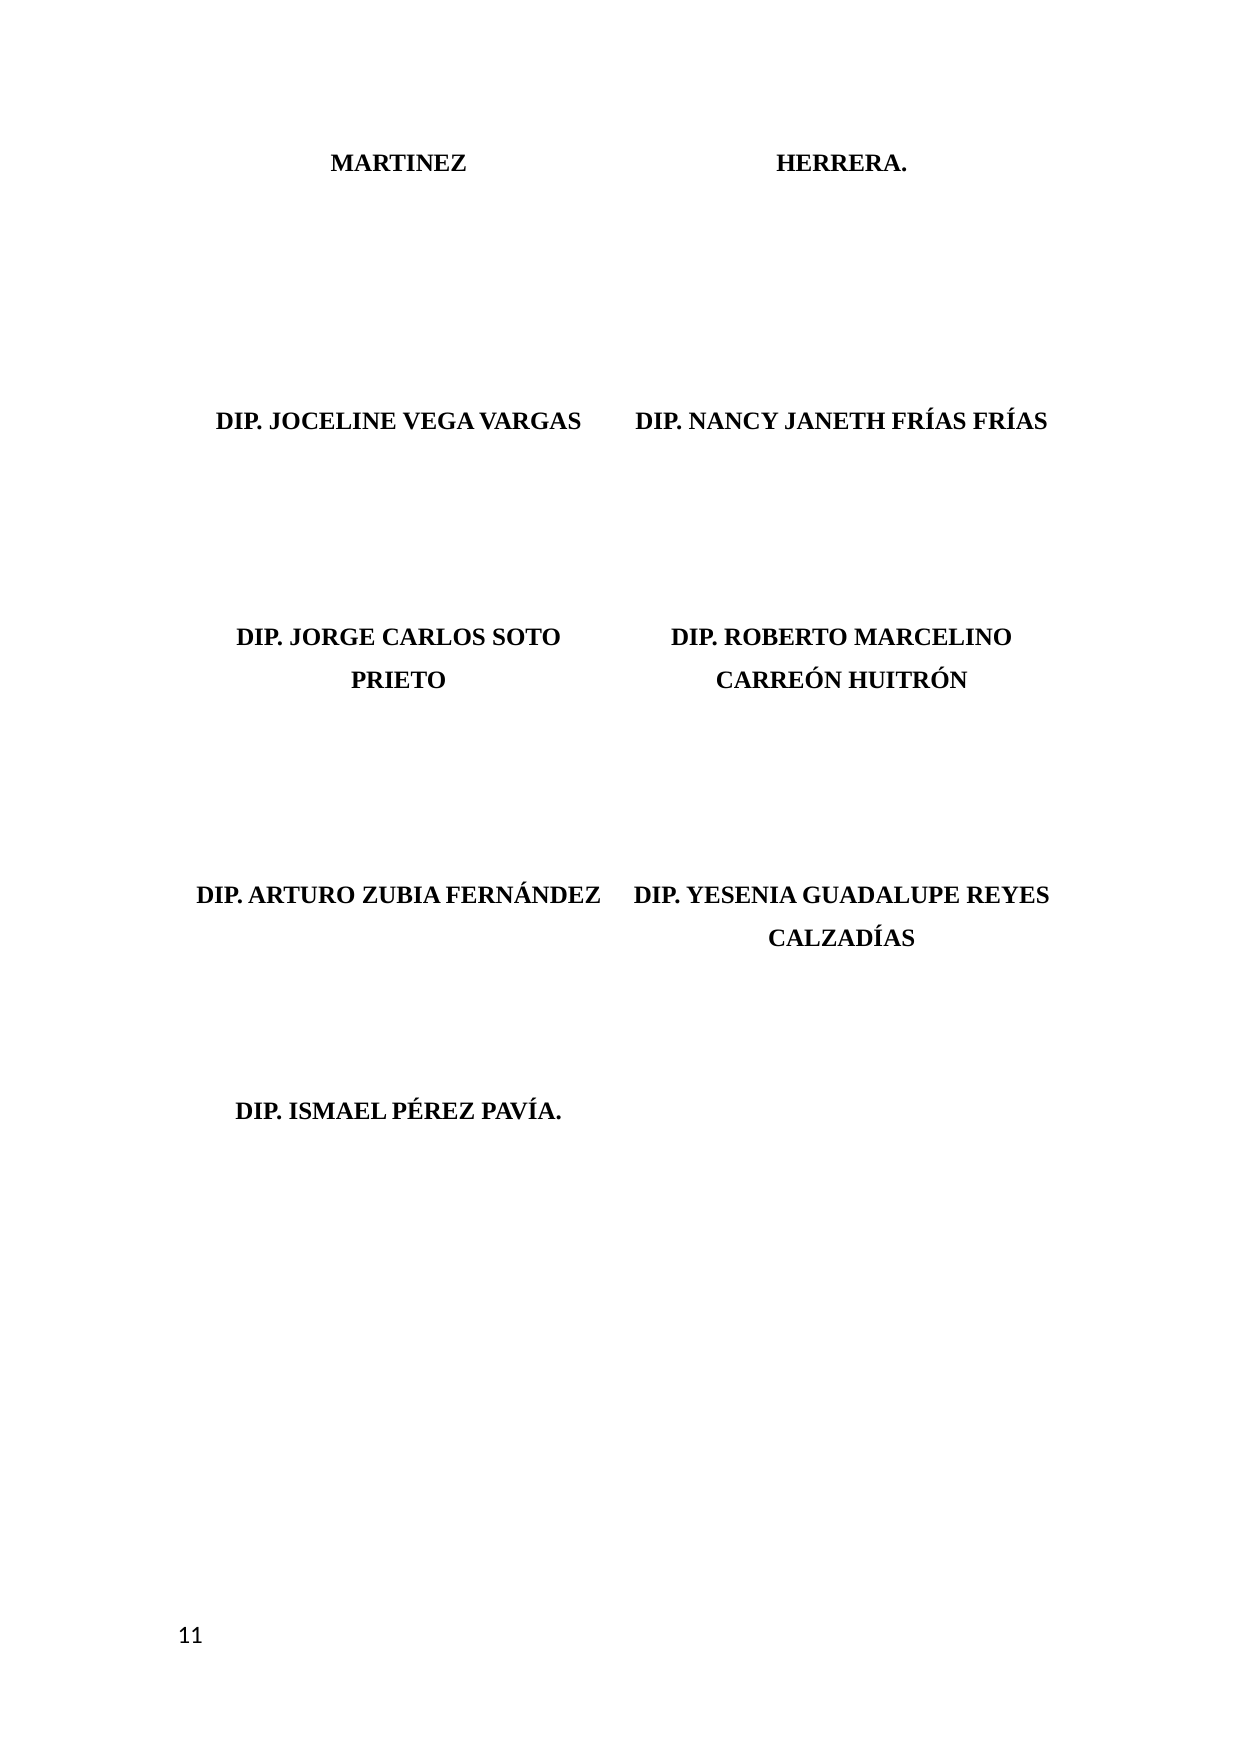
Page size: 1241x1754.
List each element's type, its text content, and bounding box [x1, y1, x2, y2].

table_cell DIP. JORGE CARLOS SOTO PRIETO [177, 449, 620, 708]
table_cell DIP. JOCELINE VEGA VARGAS [177, 191, 620, 449]
table_cell DIP. NANCY JANETH FRÍAS FRÍAS [620, 191, 1063, 449]
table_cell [620, 148, 1063, 191]
table_cell DIP. ARTURO ZUBIA FERNÁNDEZ DIP. ISMAEL PÉREZ PAVÍA. [177, 708, 620, 1182]
table_cell DIP. YESENIA GUADALUPE REYES CALZADÍAS [620, 708, 1063, 1182]
table_cell DIP. ROBERTO MARCELINO CARREÓN HUITRÓN [620, 449, 1063, 708]
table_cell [177, 148, 620, 191]
